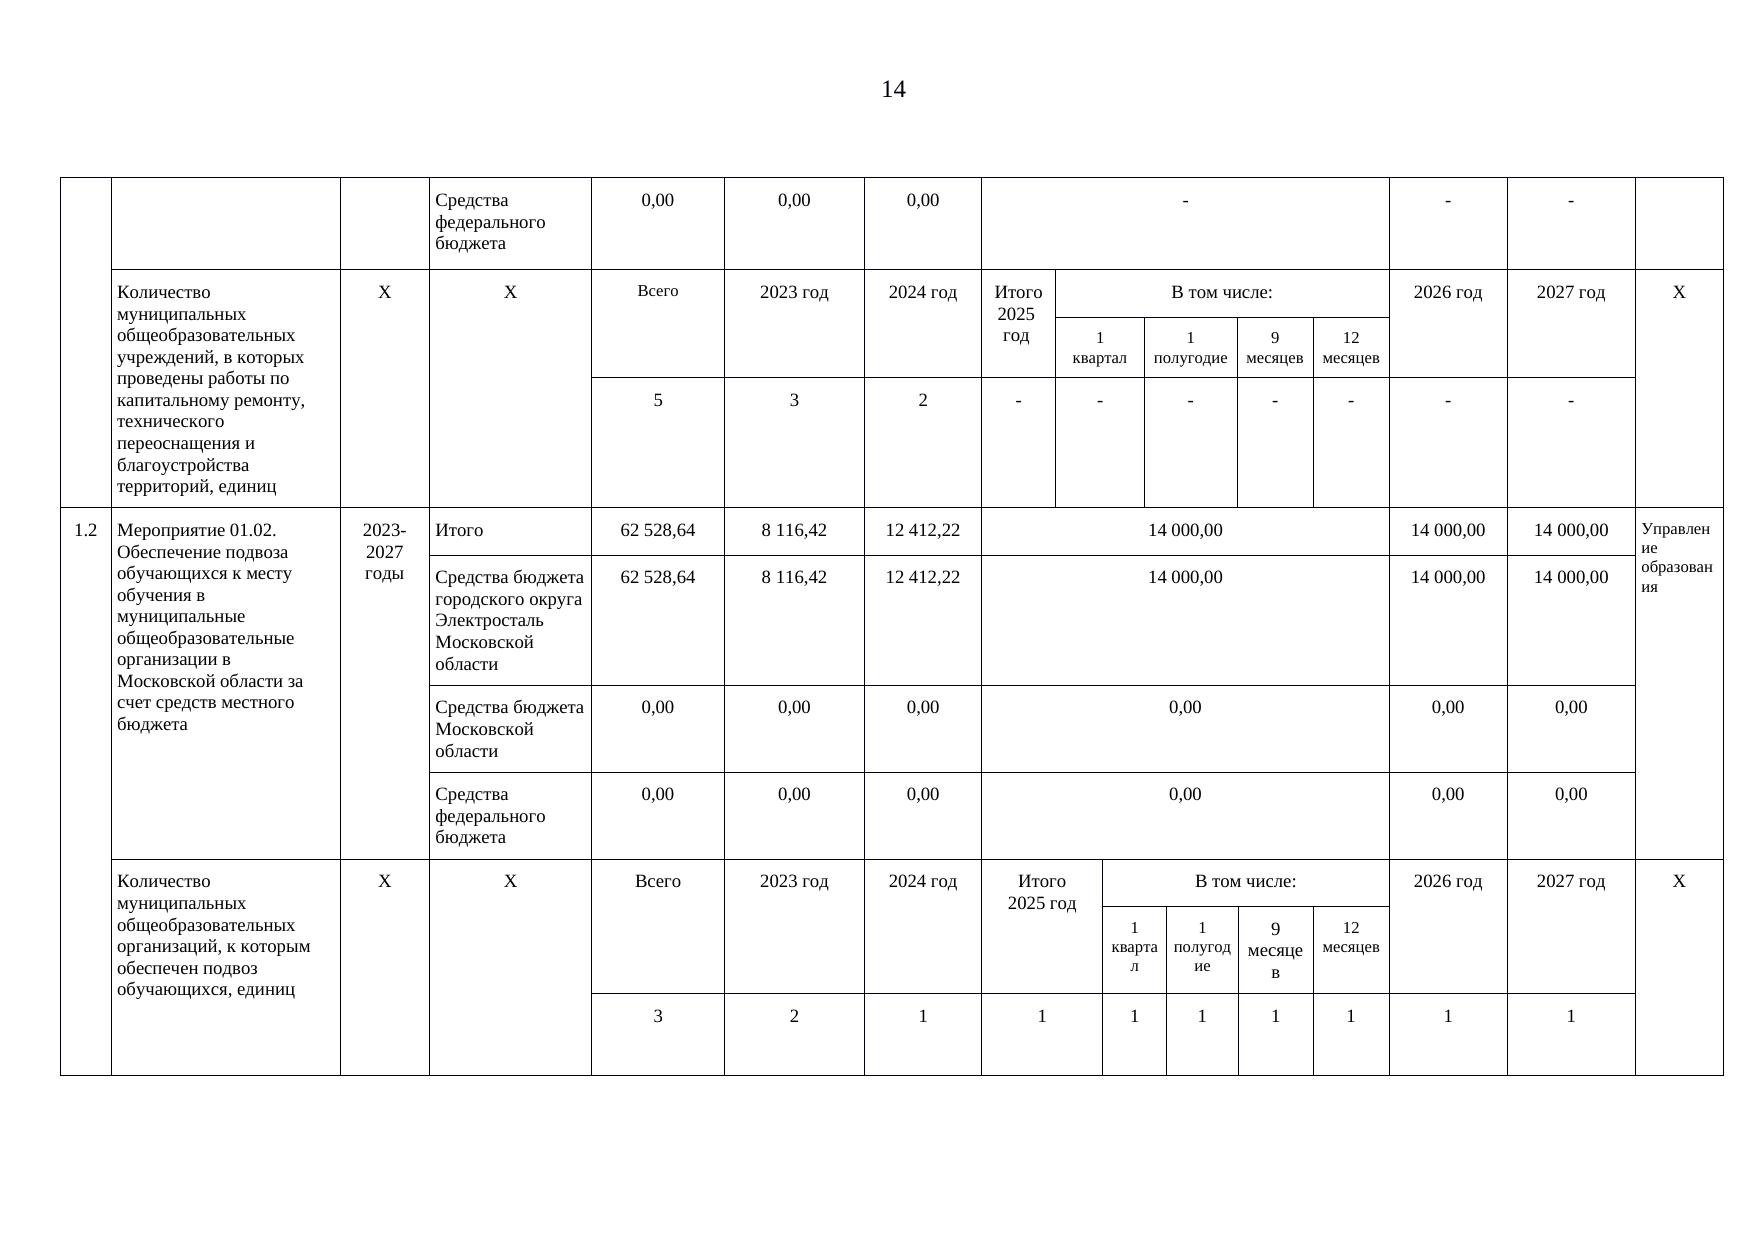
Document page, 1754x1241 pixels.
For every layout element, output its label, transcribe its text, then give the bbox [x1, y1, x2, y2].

table_cell 9 месяцев [1238, 318, 1313, 377]
table_cell 1 полугодие [1167, 907, 1238, 993]
table_cell Управление образования [1636, 508, 1723, 859]
table_cell Средства бюджета городского округа Электросталь Московской области [430, 556, 591, 685]
table_cell 2023 год [725, 270, 864, 377]
table_cell 2026 год [1390, 270, 1507, 377]
table_cell 2023-2027 годы [341, 508, 429, 859]
table_cell 2026 год [1390, 860, 1507, 993]
table_cell Всего [592, 860, 724, 993]
table_cell 0,00 [982, 686, 1389, 772]
table_cell 12 412,22 [865, 508, 981, 554]
table_cell 62 528,64 [592, 556, 724, 685]
table_cell - [982, 178, 1389, 269]
table_cell - [1238, 378, 1313, 507]
table_cell 2027 год [1508, 270, 1635, 377]
table_cell В том числе: [1056, 270, 1389, 317]
table_cell 0,00 [865, 178, 981, 269]
table_cell - [1314, 378, 1389, 507]
table_cell 0,00 [865, 773, 981, 859]
table_cell - [1145, 378, 1237, 507]
table_cell 8 116,42 [725, 508, 864, 554]
table_cell 1 [865, 994, 981, 1075]
table_cell Средства бюджета Московской области [430, 686, 591, 772]
table_cell Х [430, 270, 591, 507]
table_cell X [1636, 860, 1723, 1075]
table_cell Количество муниципальных общеобразовательных организаций, к которым обеспечен подвоз обучающихся, единиц [112, 860, 340, 1075]
table_cell 14 000,00 [1390, 556, 1507, 685]
table_cell 62 528,64 [592, 508, 724, 554]
table_cell Х [1636, 270, 1723, 507]
table_cell 14 000,00 [1508, 556, 1635, 685]
table_cell - [1056, 378, 1144, 507]
table_cell Всего [592, 270, 724, 377]
table_cell - [1508, 378, 1635, 507]
table_cell 0,00 [1390, 773, 1507, 859]
table_cell 2023 год [725, 860, 864, 993]
table_cell 3 [725, 378, 864, 507]
table_cell 1 [1390, 994, 1507, 1075]
table_cell - [982, 378, 1055, 507]
table_cell X [341, 860, 429, 1075]
table_cell 14 000,00 [1390, 508, 1507, 554]
table_cell 2027 год [1508, 860, 1635, 993]
table_cell 1 квартал [1103, 907, 1166, 993]
table_cell 0,00 [725, 178, 864, 269]
table_cell 2024 год [865, 860, 981, 993]
table_cell 1 квартал [1056, 318, 1144, 377]
table_cell 1 [1314, 994, 1389, 1075]
table_cell 0,00 [982, 773, 1389, 859]
table_cell 12 412,22 [865, 556, 981, 685]
table_cell 1 [1508, 994, 1635, 1075]
table_cell 0,00 [1390, 686, 1507, 772]
table_cell Итого [430, 508, 591, 554]
table_cell 2 [865, 378, 981, 507]
table_cell 0,00 [725, 686, 864, 772]
table_cell 2024 год [865, 270, 981, 377]
table_cell В том числе: [1103, 860, 1389, 906]
table_cell 0,00 [725, 773, 864, 859]
table_cell 14 000,00 [1508, 508, 1635, 554]
table_cell Х [341, 270, 429, 507]
table_cell 1 [1167, 994, 1238, 1075]
table_cell - [1508, 178, 1635, 269]
table_cell 8 116,42 [725, 556, 864, 685]
table_cell X [430, 860, 591, 1075]
table_cell Итого 2025 год [982, 860, 1102, 993]
table_cell 0,00 [1508, 773, 1635, 859]
table_cell 12 месяцев [1314, 318, 1389, 377]
table_cell 1 [982, 994, 1102, 1075]
table_cell Мероприятие 01.02. Обеспечение подвоза обучающихся к месту обучения в муниципальные общеобразовательные организации в Московской области за счет средств местного бюджета [112, 508, 340, 859]
table_cell - [1390, 178, 1507, 269]
table_cell 12 месяцев [1314, 907, 1389, 993]
table_cell 0,00 [592, 178, 724, 269]
table_cell - [1390, 378, 1507, 507]
table_cell 9 месяцев [1239, 907, 1313, 993]
table_cell 14 000,00 [982, 556, 1389, 685]
table_cell Количество муниципальных общеобразовательных учреждений, в которых проведены работы по капитальному ремонту, технического переоснащения и благоустройства территорий, единиц [112, 270, 340, 507]
table_cell 1 [1103, 994, 1166, 1075]
table_cell Итого 2025 год [982, 270, 1055, 377]
table_cell 0,00 [592, 686, 724, 772]
table_cell 3 [592, 994, 724, 1075]
table_cell 1 [1239, 994, 1313, 1075]
table_cell 1 полугодие [1145, 318, 1237, 377]
table_cell 0,00 [592, 773, 724, 859]
table_cell 0,00 [865, 686, 981, 772]
table_cell 1.2 [61, 508, 111, 1075]
table_cell 5 [592, 378, 724, 507]
table_cell 0,00 [1508, 686, 1635, 772]
table_cell 2 [725, 994, 864, 1075]
table_cell Средства федерального бюджета [430, 178, 591, 269]
table_cell Средства федерального бюджета [430, 773, 591, 859]
table_cell 14 000,00 [982, 508, 1389, 554]
